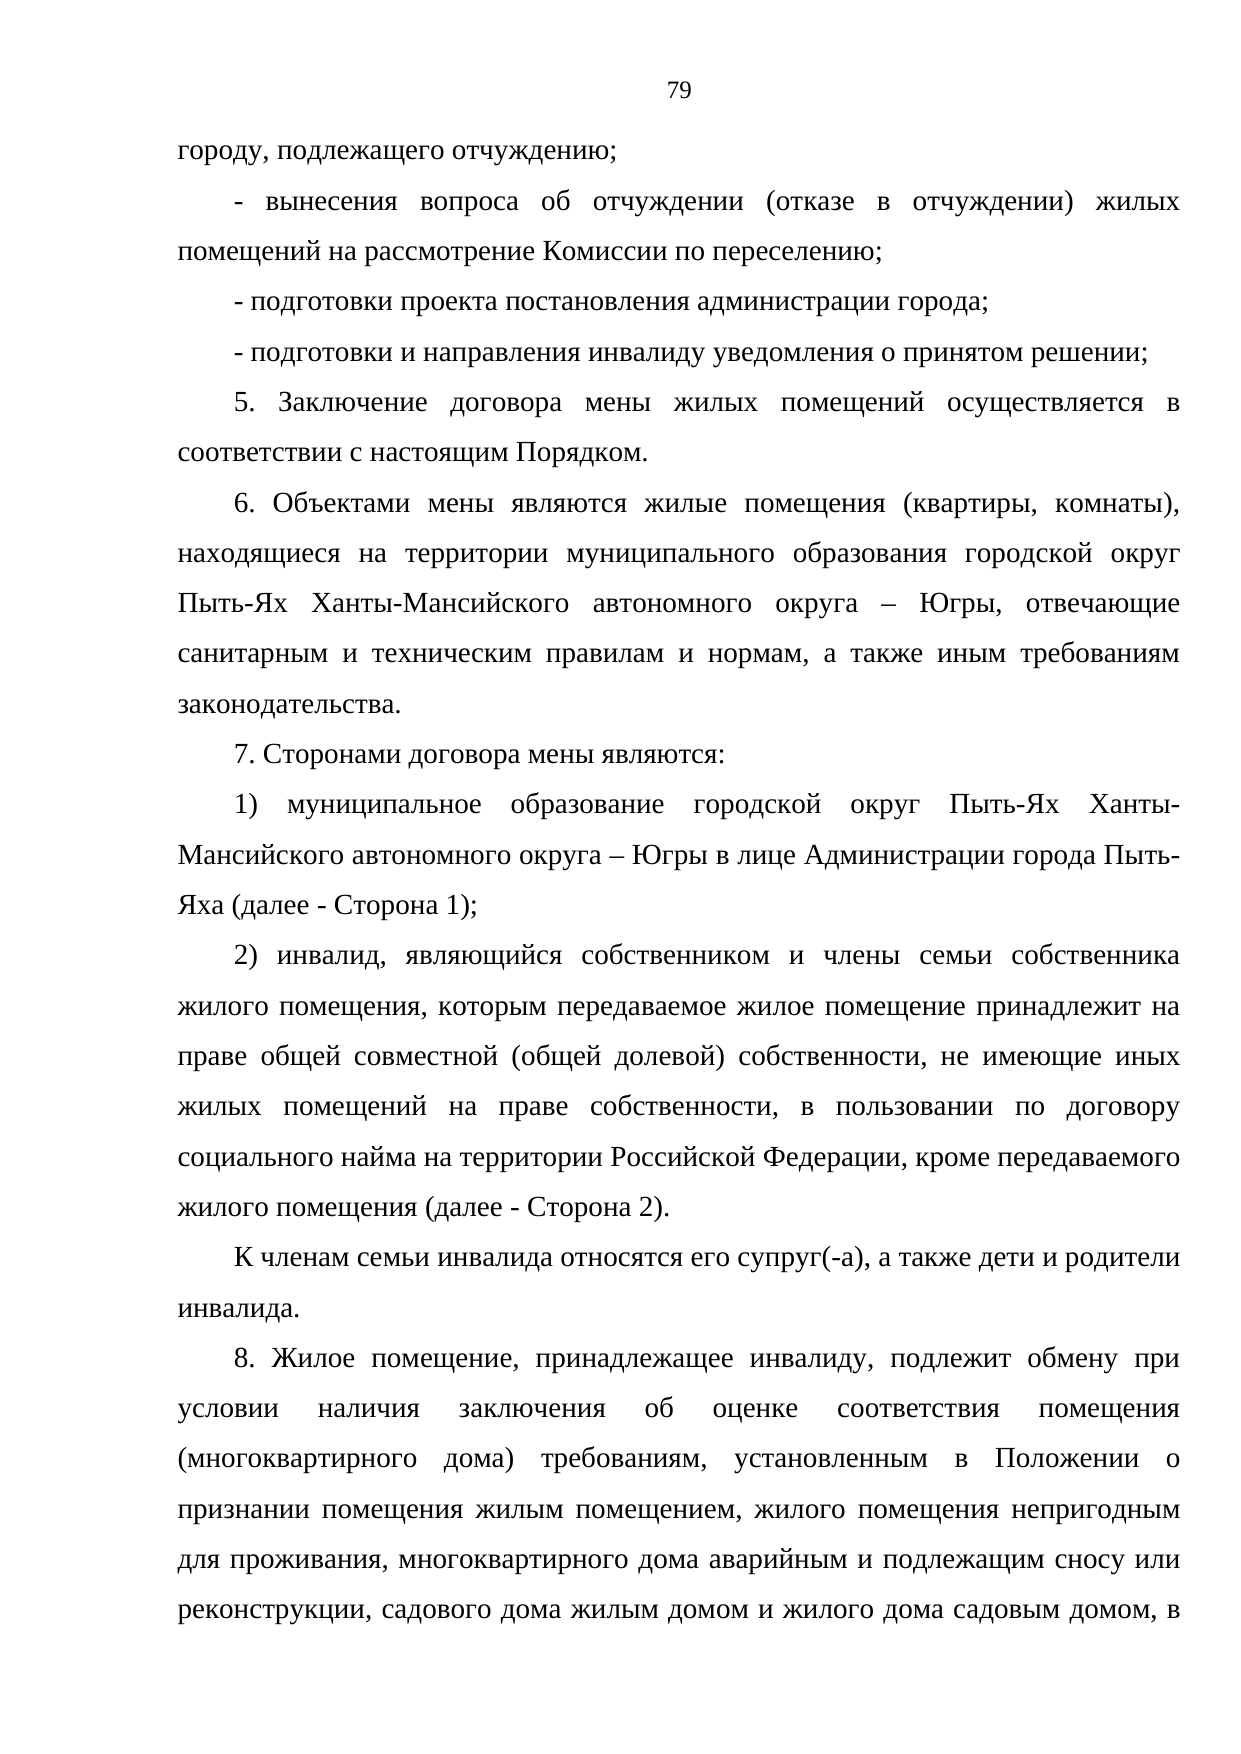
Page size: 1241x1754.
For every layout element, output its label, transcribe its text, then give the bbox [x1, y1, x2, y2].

text 7. Сторонами договора мены являются: [177, 736, 1181, 770]
text - подготовки проекта постановления администрации города; [177, 283, 1181, 317]
text 1) муниципальное образование городской округ Пыть-Ях Ханты-Мансийского автономного округа – Югры в лице Администрации города Пыть-Яха (далее - Сторона 1); [177, 787, 1181, 921]
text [177, 132, 1181, 166]
text - вынесения вопроса об отчуждении (отказе в отчуждении) жилых помещений на рассмотрение Комиссии по переселению; [177, 183, 1181, 267]
text К членам семьи инвалида относятся его супруг(-а), а также дети и родители инвалида. [177, 1239, 1181, 1323]
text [177, 1340, 1181, 1625]
text 6. Объектами мены являются жилые помещения (квартиры, комнаты), находящиеся на территории муниципального образования городской округ Пыть-Ях Ханты-Мансийского автономного округа – Югры, отвечающие санитарным и техническим правилам и нормам, а также иным требованиям законодательства. [177, 485, 1181, 719]
text - подготовки и направления инвалиду уведомления о принятом решении; [177, 334, 1181, 367]
text 5. Заключение договора мены жилых помещений осуществляется в соответствии с настоящим Порядком. [177, 384, 1181, 468]
text 2) инвалид, являющийся собственником и члены семьи собственника жилого помещения, которым передаваемое жилое помещение принадлежит на праве общей совместной (общей долевой) собственности, не имеющие иных жилых помещений на праве собственности, в пользовании по договору социального найма на территории Российской Федерации, кроме передаваемого жилого помещения (далее - Сторона 2). [177, 937, 1181, 1223]
